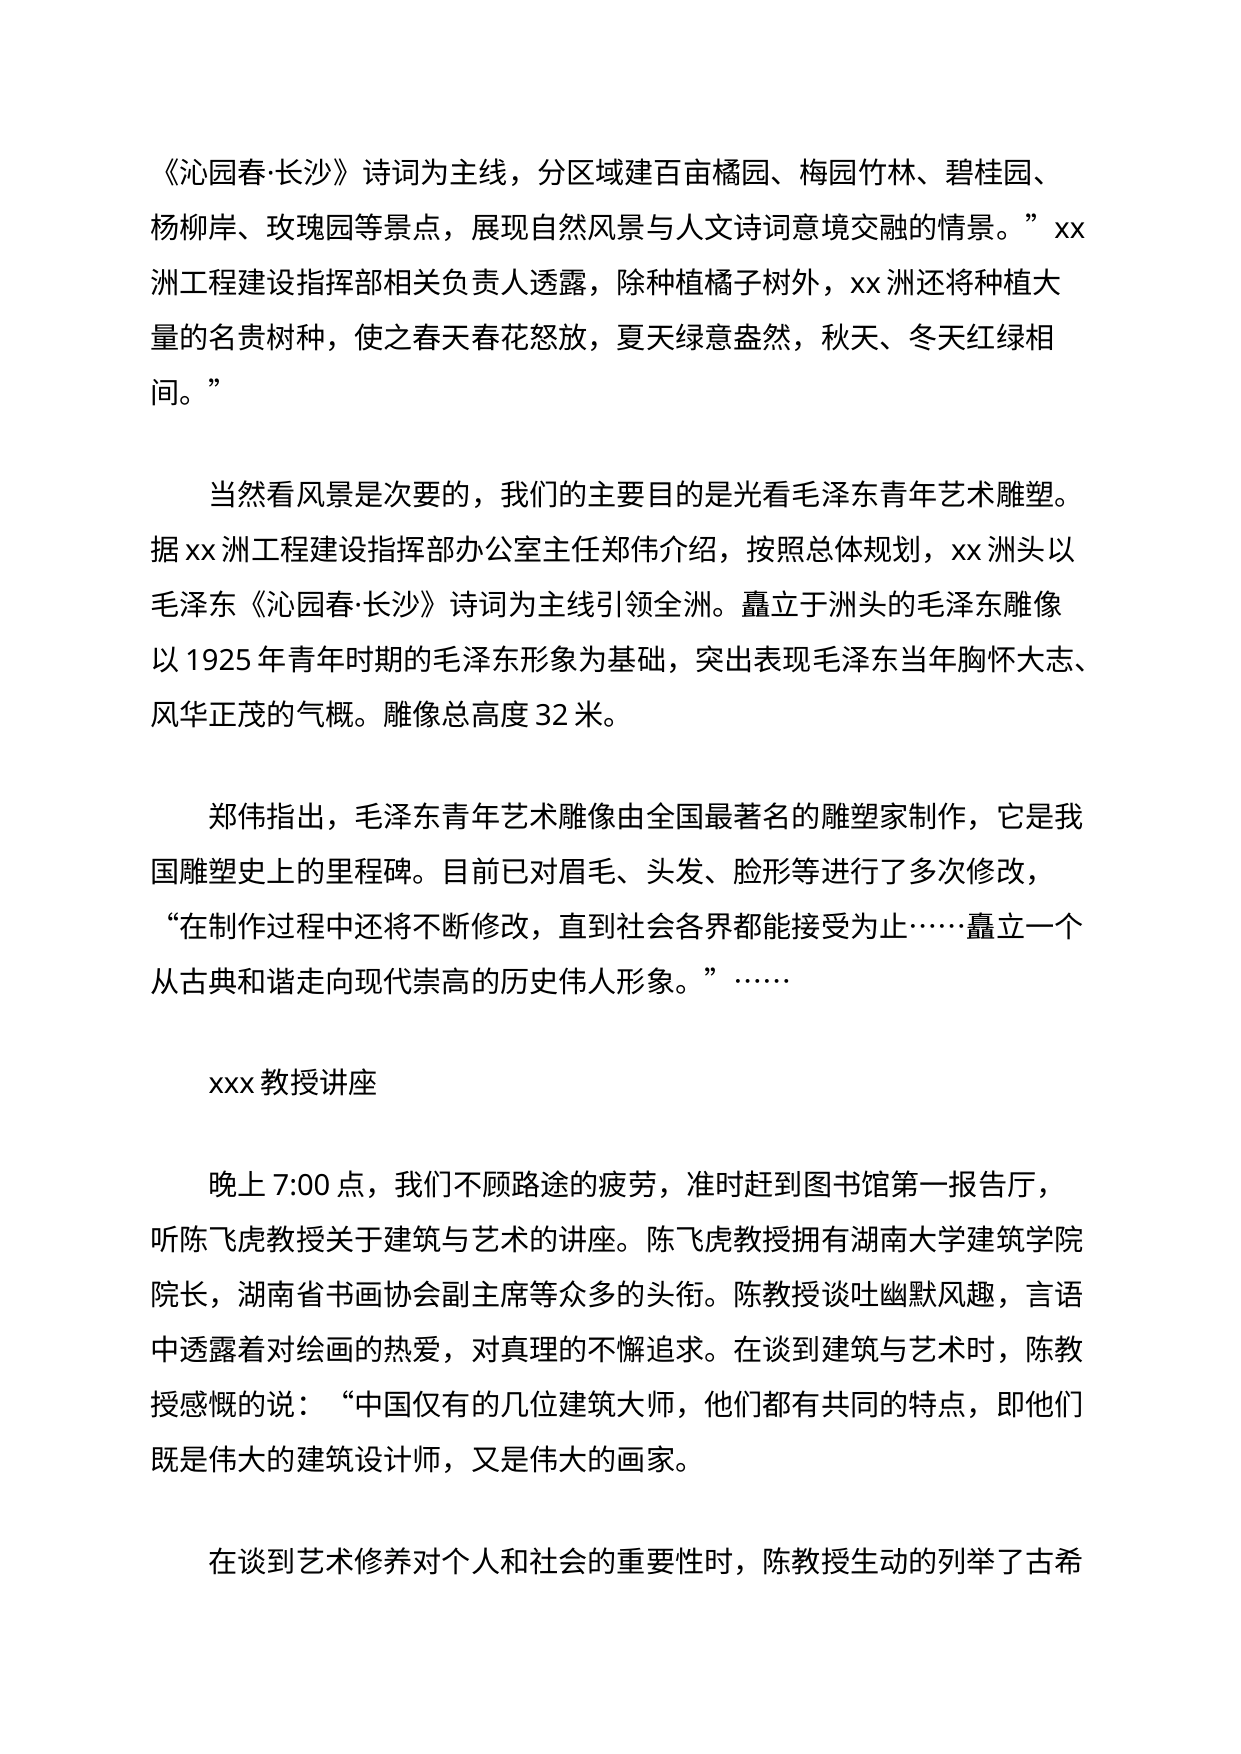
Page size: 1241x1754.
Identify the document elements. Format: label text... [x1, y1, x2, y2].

text xxx教授讲座 [150, 1060, 1090, 1102]
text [150, 1538, 1090, 1581]
text 当然看风景是次要的，我们的主要目的是光看毛泽东青年艺术雕塑。据xx洲工程建设指挥部办公室主任郑伟介绍，按照总体规划，xx洲头以毛泽东《沁园春·长沙》诗词为主线引领全洲。矗立于洲头的毛泽东雕像以1925年青年时期的毛泽东形象为基础，突出表现毛泽东当年胸怀大志、风华正茂的气概。雕像总高度32米。 [150, 472, 1090, 734]
text 郑伟指出，毛泽东青年艺术雕像由全国最著名的雕塑家制作，它是我国雕塑史上的里程碑。目前已对眉毛、头发、脸形等进行了多次修改，“在制作过程中还将不断修改，直到社会各界都能接受为止……矗立一个从古典和谐走向现代崇高的历史伟人形象。”…… [150, 793, 1090, 1001]
text 晚上7:00点，我们不顾路途的疲劳，准时赶到图书馆第一报告厅，听陈飞虎教授关于建筑与艺术的讲座。陈飞虎教授拥有湖南大学建筑学院院长，湖南省书画协会副主席等众多的头衔。陈教授谈吐幽默风趣，言语中透露着对绘画的热爱，对真理的不懈追求。在谈到建筑与艺术时，陈教授感慨的说：“中国仅有的几位建筑大师，他们都有共同的特点，即他们既是伟大的建筑设计师，又是伟大的画家。 [150, 1162, 1090, 1479]
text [150, 150, 1090, 412]
